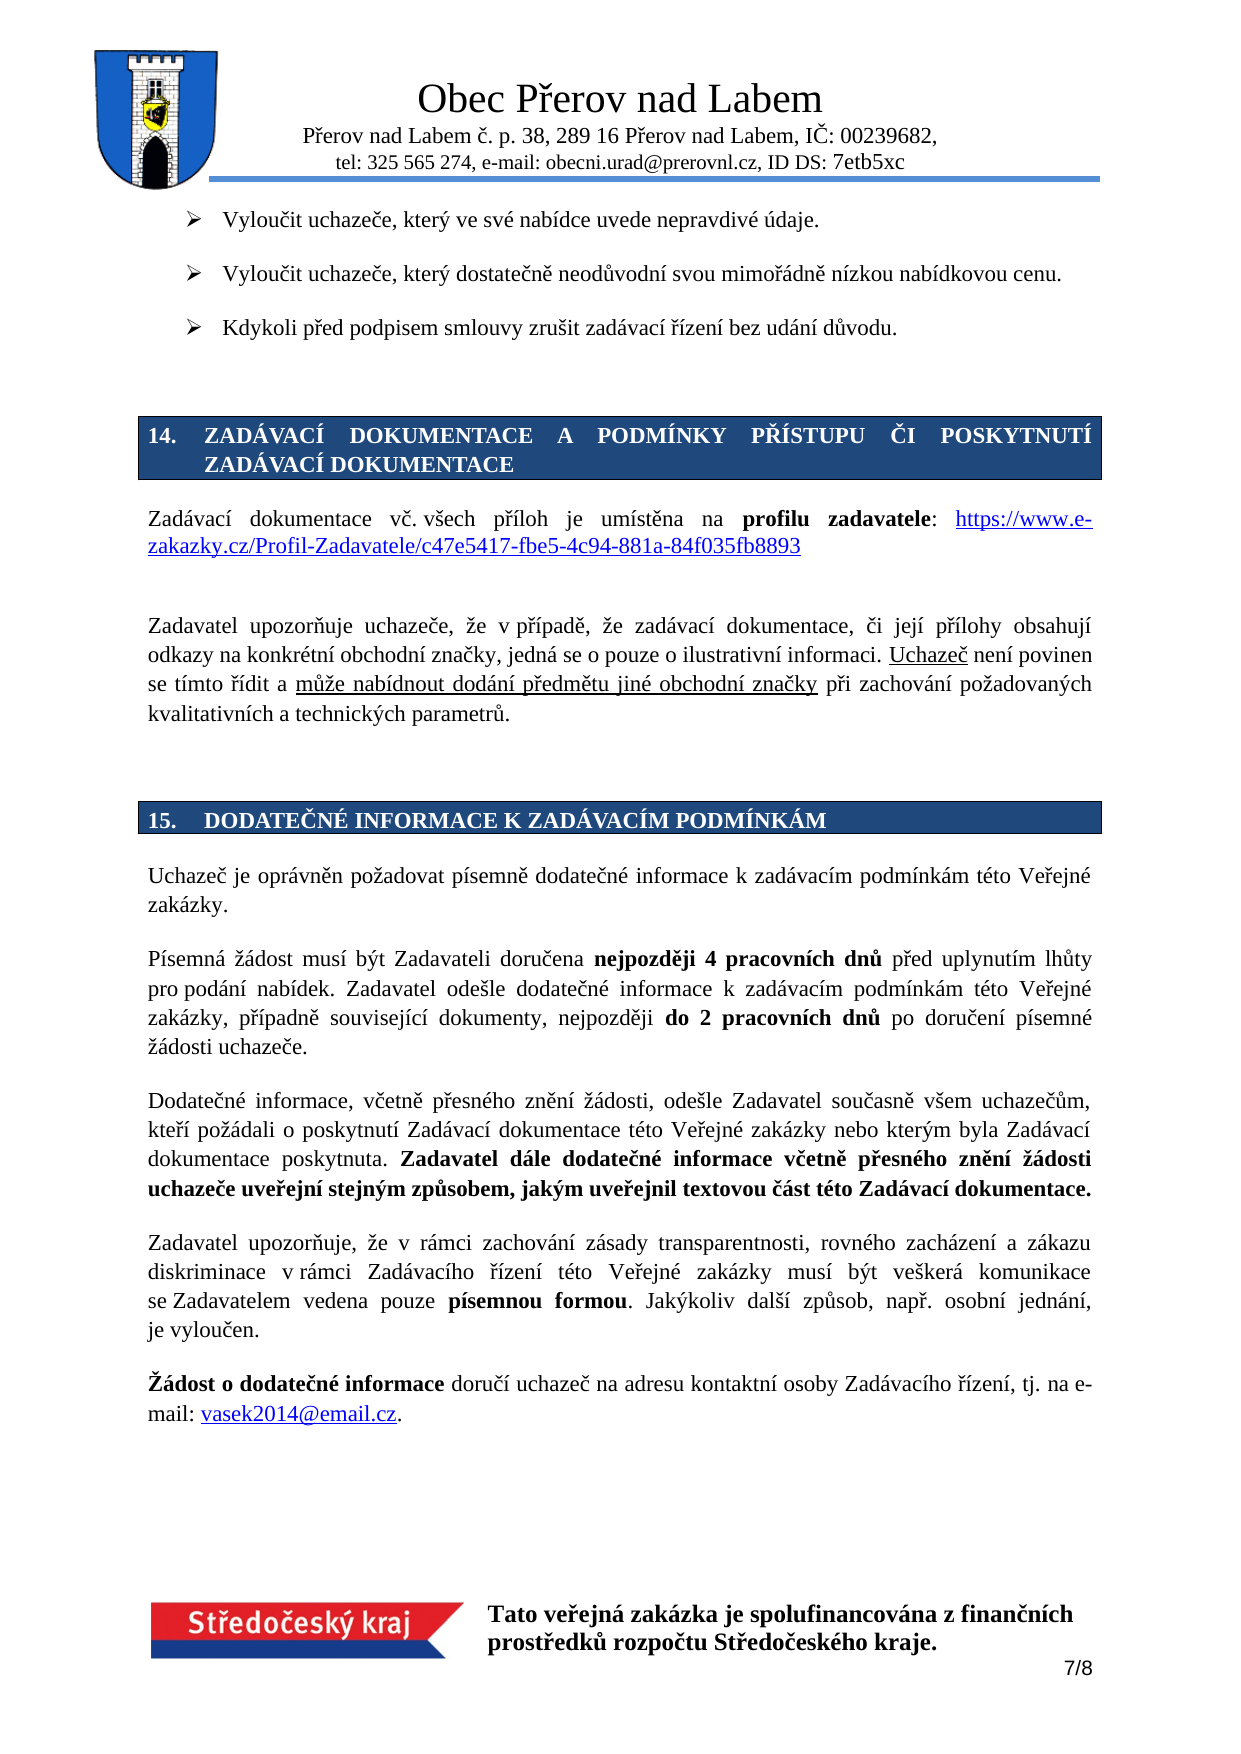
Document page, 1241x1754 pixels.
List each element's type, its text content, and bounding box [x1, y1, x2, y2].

text Písemná žádost musí být Zadavateli doručena nejpozději 4 pracovních dnů před uplynutím lhůty pro podání nabídek. Zadavatel odešle dodatečné informace k zadávacím podmínkám této Veřejné zakázky, případně související dokumenty, nejpozději do 2 pracovních dnů po doručení písemné žádosti uchazeče. [148, 943, 1092, 1059]
text Uchazeč je oprávněn požadovat písemně dodatečné informace k zadávacím podmínkám této Veřejné zakázky. [148, 859, 1092, 918]
list Kdykoli před podpisem smlouvy zrušit zadávací řízení bez udání důvodu. [185, 312, 1092, 341]
list Vyloučit uchazeče, který ve své nabídce uvede nepravdivé údaje. [185, 203, 1092, 232]
text Dodatečné informace, včetně přesného znění žádosti, odešle Zadavatel současně všem uchazečům, kteří požádali o poskytnutí Zadávací dokumentace této Veřejné zakázky nebo kterým byla Zadávací dokumentace poskytnuta. Zadavatel dále dodatečné informace včetně přesného znění žádosti uchazeče uveřejní stejným způsobem, jakým uveřejnil textovou část této Zadávací dokumentace. [148, 1084, 1092, 1201]
text Zadavatel upozorňuje, že v rámci zachování zásady transparentnosti, rovného zacházení a zákazu diskriminace v rámci Zadávacího řízení této Veřejné zakázky musí být veškerá komunikace se Zadavatelem vedena pouze písemnou formou. Jakýkoliv další způsob, např. osobní jednání, je vyloučen. [148, 1226, 1092, 1343]
text Zadavatel upozorňuje uchazeče, že v případě, že zadávací dokumentace, či její přílohy obsahují odkazy na konkrétní obchodní značky, jedná se o pouze o ilustrativní informaci. Uchazeč není povinen se tímto řídit a může nabídnout dodání předmětu jiné obchodní značky při zachování požadovaných kvalitativních a technických parametrů. [148, 609, 1092, 726]
picture [151, 1600, 466, 1659]
text Zadávací dokumentace vč. všech příloh je umístěna na profilu zadavatele: https://www.e-zakazky.cz/Profil-Zadavatele/c47e5417-fbe5-4c94-881a-84f035fb8893 [148, 505, 1092, 558]
list Vyloučit uchazeče, který dostatečně neodůvodní svou mimořádně nízkou nabídkovou cenu. [185, 257, 1092, 287]
subtitle ZADÁVACÍ DOKUMENTACE A PODMÍNKY PŘÍSTUPU ČI POSKYTNUTÍ ZADÁVACÍ DOKUMENTACE [139, 417, 1101, 479]
subtitle DODATEČNÉ INFORMACE K ZADÁVACÍM PODMÍNKÁM [139, 802, 1101, 833]
text Žádost o dodatečné informace doručí uchazeč na adresu kontaktní osoby Zadávacího řízení, tj. na e-mail: vasek2014@email.cz. [148, 1368, 1092, 1426]
